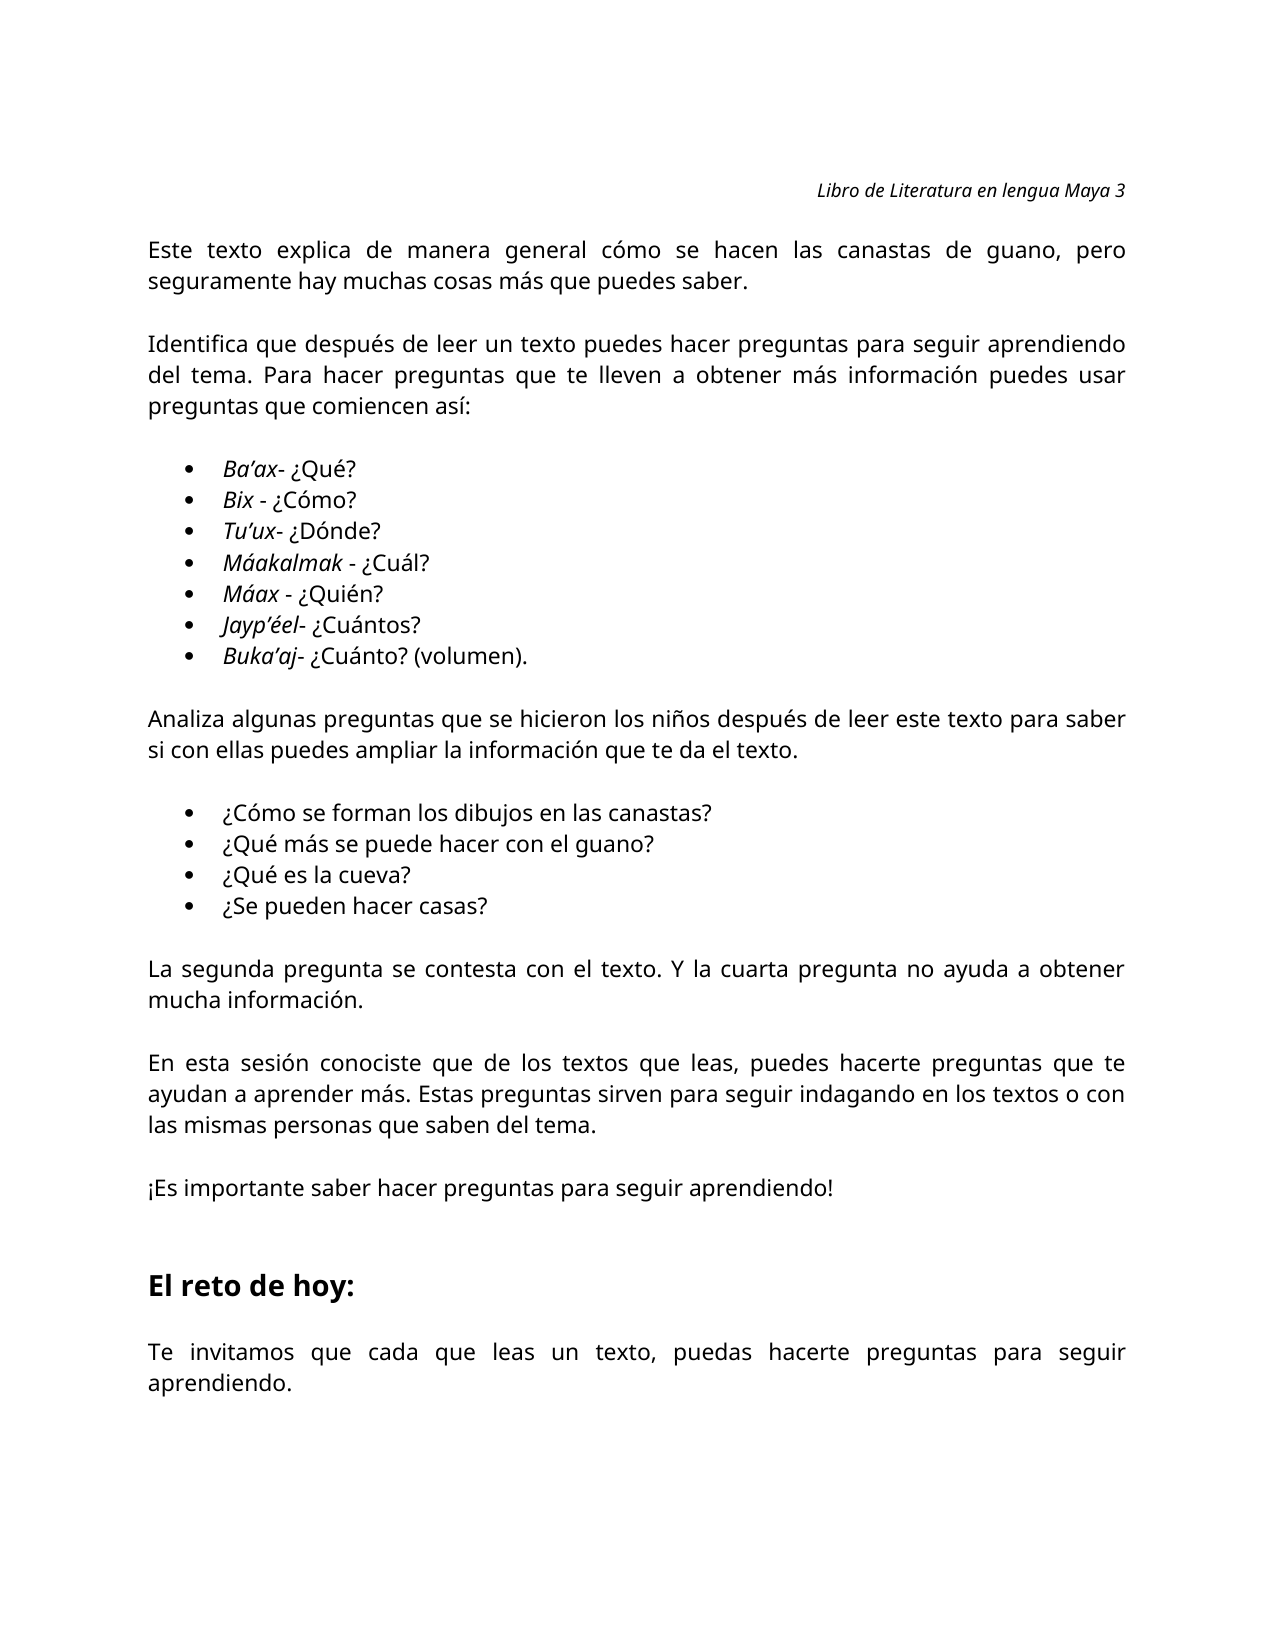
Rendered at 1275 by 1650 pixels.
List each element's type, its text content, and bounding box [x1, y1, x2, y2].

text Libro de Literatura en lengua Maya 3 [148, 177, 1127, 203]
text Analiza algunas preguntas que se hicieron los niños después de leer este texto para saber si con ellas puedes ampliar la información que te da el texto. [148, 703, 1127, 765]
list Bix - ¿Cómo? [185, 484, 1127, 515]
list Tu’ux- ¿Dónde? [185, 515, 1127, 546]
text El reto de hoy: [148, 1265, 1127, 1305]
text La segunda pregunta se contesta con el texto. Y la cuarta pregunta no ayuda a obtener mucha información. [148, 953, 1127, 1015]
list ¿Se pueden hacer casas? [185, 890, 1127, 921]
text ¡Es importante saber hacer preguntas para seguir aprendiendo! [148, 1171, 1127, 1203]
text Te invitamos que cada que leas un texto, puedas hacerte preguntas para seguir aprendiendo. [148, 1336, 1127, 1399]
text En esta sesión conociste que de los textos que leas, puedes hacerte preguntas que te ayudan a aprender más. Estas preguntas sirven para seguir indagando en los textos o con las mismas personas que saben del tema. [148, 1046, 1127, 1140]
list Buka’aj- ¿Cuánto? (volumen). [185, 640, 1127, 671]
list Ba’ax- ¿Qué? [185, 453, 1127, 484]
list ¿Cómo se forman los dibujos en las canastas? [185, 796, 1127, 828]
text Identifica que después de leer un texto puedes hacer preguntas para seguir aprendiendo del tema. Para hacer preguntas que te lleven a obtener más información puedes usar preguntas que comiencen así: [148, 328, 1127, 421]
list Máakalmak - ¿Cuál? [185, 546, 1127, 578]
list ¿Qué es la cueva? [185, 859, 1127, 890]
list Máax - ¿Quién? [185, 578, 1127, 609]
list Jayp’éel- ¿Cuántos? [185, 609, 1127, 640]
text Este texto explica de manera general cómo se hacen las canastas de guano, pero seguramente hay muchas cosas más que puedes saber. [148, 234, 1127, 296]
list ¿Qué más se puede hacer con el guano? [185, 828, 1127, 859]
